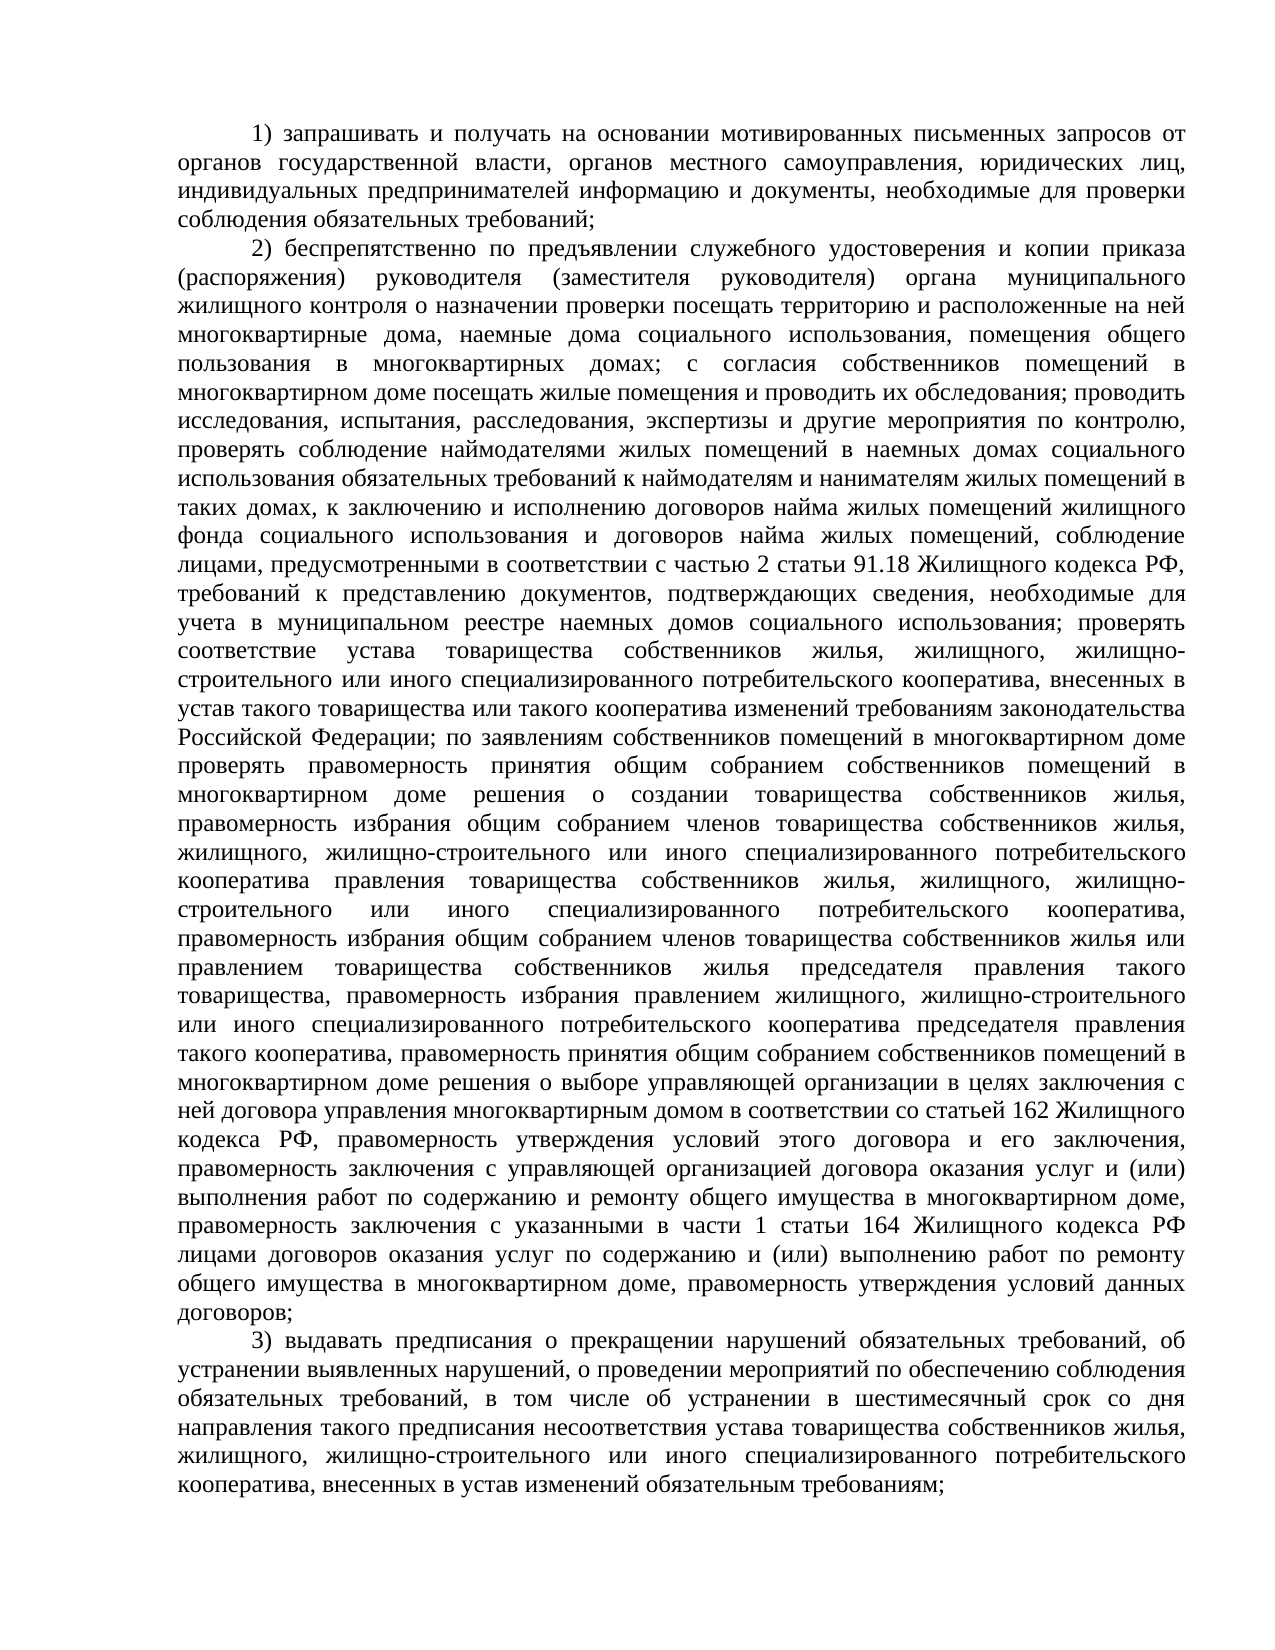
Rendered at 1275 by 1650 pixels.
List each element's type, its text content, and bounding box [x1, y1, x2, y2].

text 1) запрашивать и получать на основании мотивированных письменных запросов от органов государственной власти, органов местного самоуправления, юридических лиц, индивидуальных предпринимателей информацию и документы, необходимые для проверки соблюдения обязательных требований; [177, 118, 1186, 233]
text 2) беспрепятственно по предъявлении служебного удостоверения и копии приказа (распоряжения) руководителя (заместителя руководителя) органа муниципального жилищного контроля о назначении проверки посещать территорию и расположенные на ней многоквартирные дома, наемные дома социального использования, помещения общего пользования в многоквартирных домах; с согласия собственников помещений в многоквартирном доме посещать жилые помещения и проводить их обследования; проводить исследования, испытания, расследования, экспертизы и другие мероприятия по контролю, проверять соблюдение наймодателями жилых помещений в наемных домах социального использования обязательных требований к наймодателям и нанимателям жилых помещений в таких домах, к заключению и исполнению договоров найма жилых помещений жилищного фонда социального использования и договоров найма жилых помещений, соблюдение лицами, предусмотренными в соответствии с частью 2 статьи 91.18 Жилищного кодекса РФ, требований к представлению документов, подтверждающих сведения, необходимые для учета в муниципальном реестре наемных домов социального использования; проверять соответствие устава товарищества собственников жилья, жилищного, жилищно-строительного или иного специализированного потребительского кооператива, внесенных в устав такого товарищества или такого кооператива изменений требованиям законодательства Российской Федерации; по заявлениям собственников помещений в многоквартирном доме проверять правомерность принятия общим собранием собственников помещений в многоквартирном доме решения о создании товарищества собственников жилья, правомерность избрания общим собранием членов товарищества собственников жилья, жилищного, жилищно-строительного или иного специализированного потребительского кооператива правления товарищества собственников жилья, жилищного, жилищно-строительного или иного специализированного потребительского кооператива, правомерность избрания общим собранием членов товарищества собственников жилья или правлением товарищества собственников жилья председателя правления такого товарищества, правомерность избрания правлением жилищного, жилищно-строительного или иного специализированного потребительского кооператива председателя правления такого кооператива, правомерность принятия общим собранием собственников помещений в многоквартирном доме решения о выборе управляющей организации в целях заключения с ней договора управления многоквартирным домом в соответствии со статьей 162 Жилищного кодекса РФ, правомерность утверждения условий этого договора и его заключения, правомерность заключения с управляющей организацией договора оказания услуг и (или) выполнения работ по содержанию и ремонту общего имущества в многоквартирном доме, правомерность заключения с указанными в части 1 статьи 164 Жилищного кодекса РФ лицами договоров оказания услуг по содержанию и (или) выполнению работ по ремонту общего имущества в многоквартирном доме, правомерность утверждения условий данных договоров; [177, 233, 1186, 1326]
text 3) выдавать предписания о прекращении нарушений обязательных требований, об устранении выявленных нарушений, о проведении мероприятий по обеспечению соблюдения обязательных требований, в том числе об устранении в шестимесячный срок со дня направления такого предписания несоответствия устава товарищества собственников жилья, жилищного, жилищно-строительного или иного специализированного потребительского кооператива, внесенных в устав изменений обязательным требованиям; [177, 1326, 1186, 1498]
